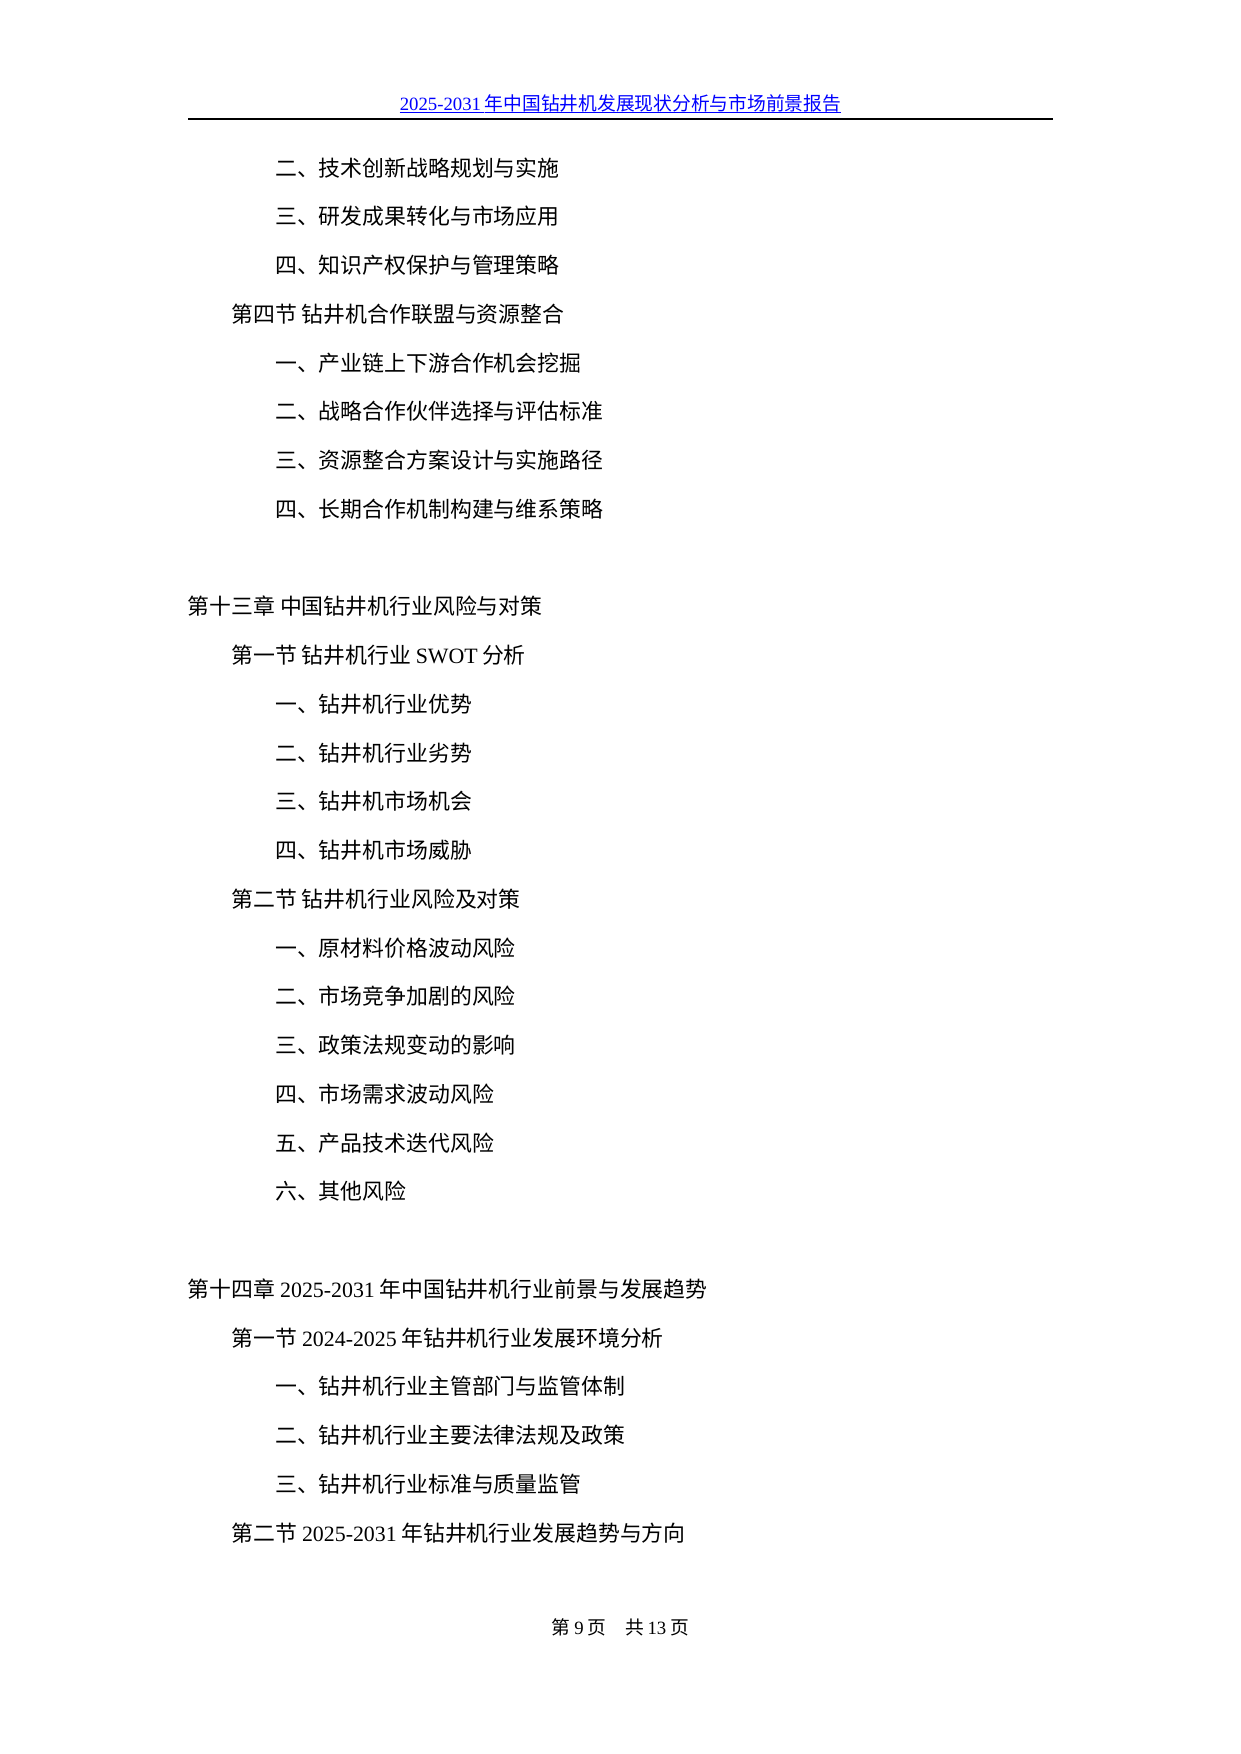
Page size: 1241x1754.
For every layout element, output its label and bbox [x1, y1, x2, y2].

text [187, 150, 1053, 1548]
